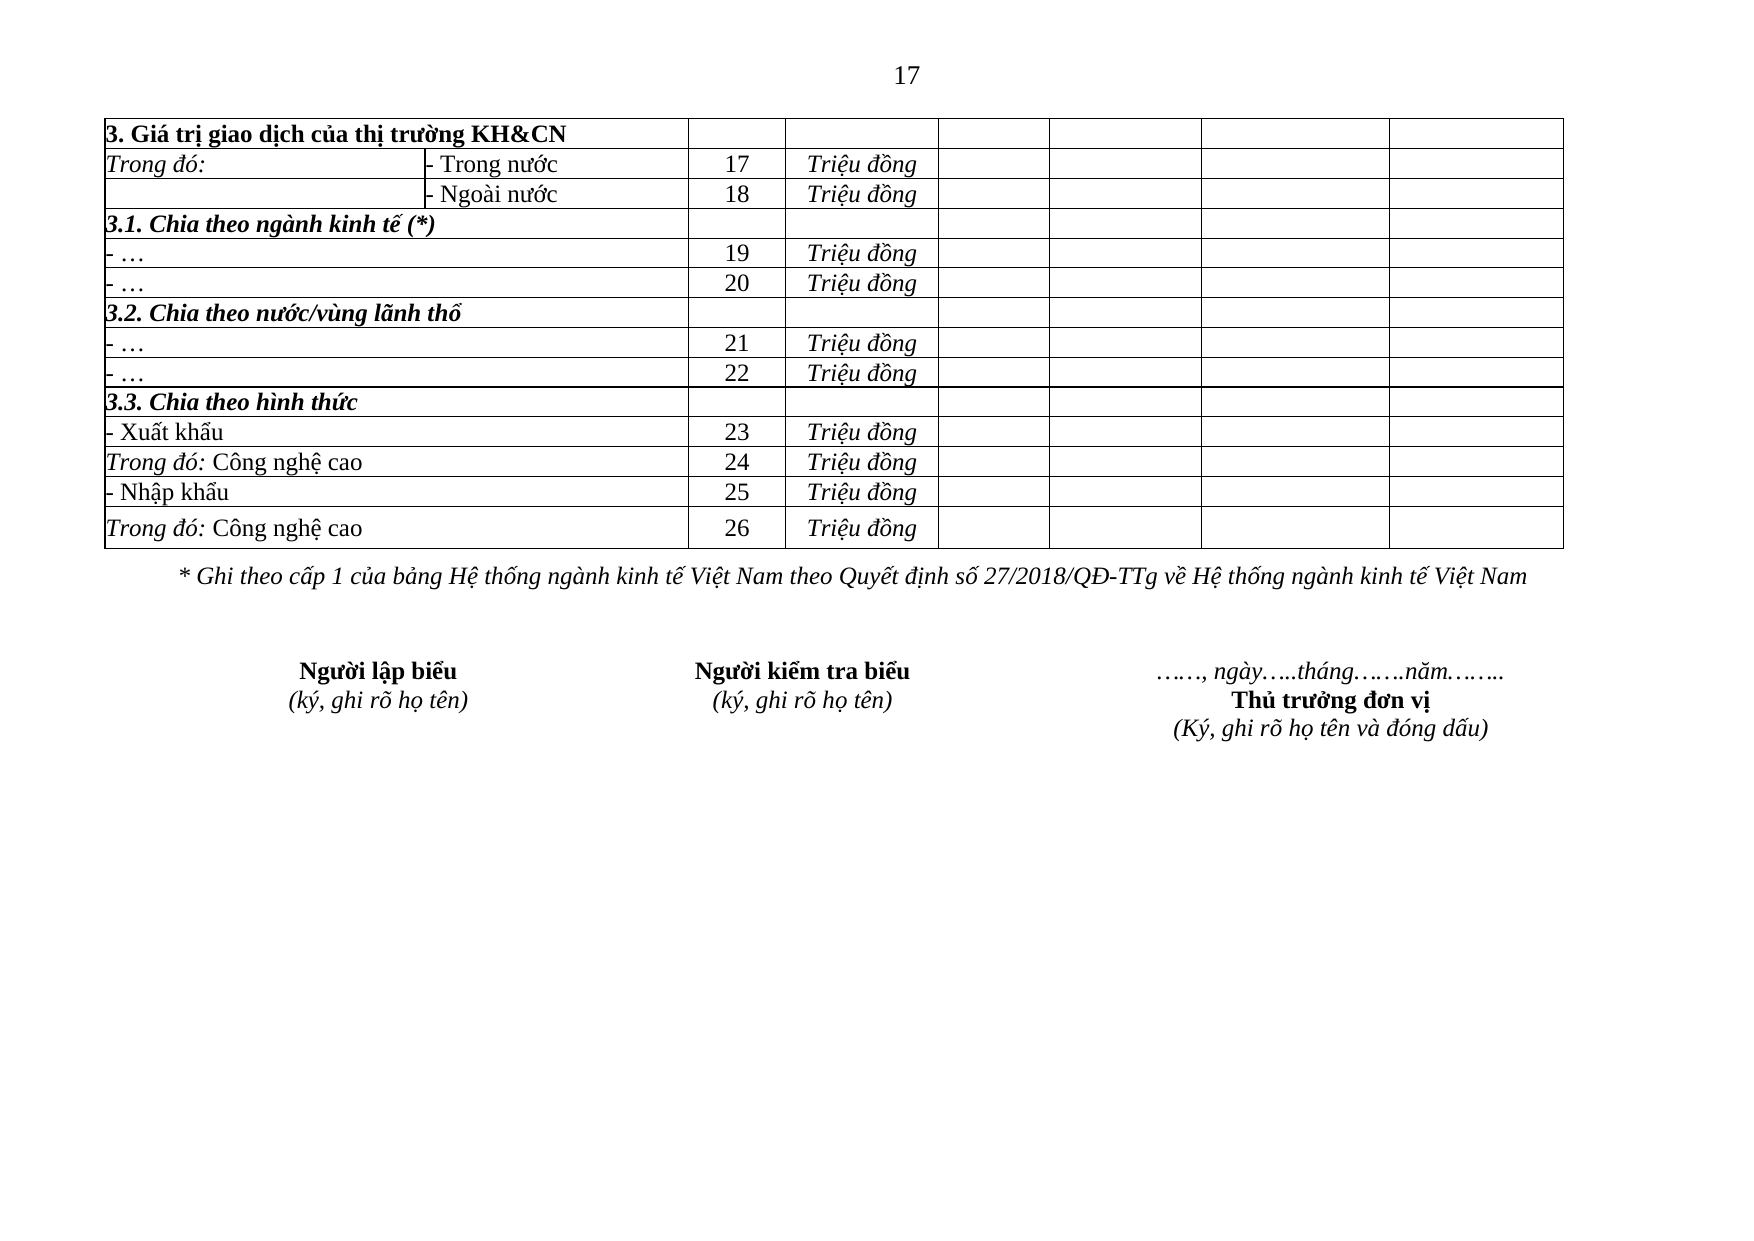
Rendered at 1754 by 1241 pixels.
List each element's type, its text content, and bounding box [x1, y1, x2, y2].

table_cell [786, 119, 938, 148]
table_cell [939, 358, 1049, 386]
table_cell [939, 239, 1049, 267]
table_cell [1202, 239, 1389, 267]
table_header Người lập biểu (ký, ghi rõ họ tên) [177, 644, 579, 755]
table_cell [1390, 149, 1563, 178]
table_cell Triệu đồng [786, 358, 938, 386]
table_cell [1202, 417, 1389, 446]
table_cell [106, 179, 424, 208]
table_cell [1202, 209, 1389, 237]
table_cell [689, 119, 785, 148]
table_cell [1390, 358, 1563, 386]
table_cell [1202, 358, 1389, 386]
table_cell [939, 388, 1049, 416]
table_cell [1202, 388, 1389, 416]
table_cell - … [106, 328, 688, 357]
table_cell [939, 119, 1049, 148]
table_cell [689, 388, 785, 416]
table_cell [1202, 268, 1389, 297]
table_cell 20 [689, 268, 785, 297]
table_cell Trong đó: Công nghệ cao [106, 447, 688, 476]
table_cell Triệu đồng [786, 328, 938, 357]
table_cell Triệu đồng [786, 239, 938, 267]
table_cell [1390, 477, 1563, 506]
table_cell [1390, 447, 1563, 476]
table_cell [1202, 447, 1389, 476]
table_cell [1390, 417, 1563, 446]
table_cell 22 [689, 358, 785, 386]
table_cell [1050, 328, 1201, 357]
table_cell - … [106, 358, 688, 386]
table_cell [786, 298, 938, 327]
table_cell [939, 298, 1049, 327]
table_cell [1390, 239, 1563, 267]
table_cell [786, 209, 938, 237]
table_cell [1050, 149, 1201, 178]
table_cell [1390, 268, 1563, 297]
table_cell [939, 328, 1049, 357]
table_cell Triệu đồng [786, 417, 938, 446]
table_cell [1202, 149, 1389, 178]
table_cell 3.2. Chia theo nước/vùng lãnh thổ [106, 298, 688, 327]
table_cell [939, 477, 1049, 506]
table_cell Trong đó: Công nghệ cao [106, 507, 688, 547]
table_cell [1050, 447, 1201, 476]
table_cell [1390, 507, 1563, 547]
table_cell [1390, 209, 1563, 237]
table_cell [1050, 268, 1201, 297]
table_cell [1202, 328, 1389, 357]
table_header Người kiểm tra biểu (ký, ghi rõ họ tên) [579, 644, 1026, 755]
table_cell 3.1. Chia theo ngành kinh tế (*) [106, 209, 688, 237]
table_cell [939, 507, 1049, 547]
table_cell - Nhập khẩu [106, 477, 688, 506]
table_cell [1202, 298, 1389, 327]
table_cell [1202, 119, 1389, 148]
table_cell 23 [689, 417, 785, 446]
table_cell [1050, 119, 1201, 148]
table_cell [1390, 179, 1563, 208]
table_cell 3.3. Chia theo hình thức [106, 388, 688, 416]
table_cell 17 [689, 149, 785, 178]
table_cell 26 [689, 507, 785, 547]
table_cell 19 [689, 239, 785, 267]
table_cell [1050, 477, 1201, 506]
table_cell [1050, 358, 1201, 386]
table_cell Triệu đồng [786, 149, 938, 178]
table_cell [1050, 179, 1201, 208]
text * Ghi theo cấp 1 của bảng Hệ thống ngành kinh tế Việt Nam theo Quyết định số 27/2018/QĐ-TTg về Hệ thống ngành kinh tế Việt Nam [177, 561, 1636, 590]
table_cell 25 [689, 477, 785, 506]
table_cell Trong đó: [106, 149, 424, 178]
table_cell [1390, 119, 1563, 148]
table_cell [1390, 298, 1563, 327]
table_cell Triệu đồng [786, 477, 938, 506]
table_cell [939, 417, 1049, 446]
table_cell [939, 209, 1049, 237]
table_cell [939, 268, 1049, 297]
table_cell 21 [689, 328, 785, 357]
table_cell [1050, 388, 1201, 416]
table_cell - … [106, 268, 688, 297]
table_cell Triệu đồng [786, 268, 938, 297]
table_cell [1050, 507, 1201, 547]
table_cell [1390, 328, 1563, 357]
table_cell - Trong nước [426, 149, 688, 178]
table_cell - Ngoài nước [426, 179, 688, 208]
table_cell [939, 447, 1049, 476]
table_cell [939, 179, 1049, 208]
table_cell [1050, 298, 1201, 327]
table_cell [1202, 477, 1389, 506]
table_cell [1050, 417, 1201, 446]
table_cell Triệu đồng [786, 447, 938, 476]
table_cell Triệu đồng [786, 179, 938, 208]
table_cell 24 [689, 447, 785, 476]
table_cell - Xuất khẩu [106, 417, 688, 446]
table_cell [1202, 507, 1389, 547]
table_header ……, ngày…..tháng…….năm…….. Thủ trưởng đơn vị (Ký, ghi rõ họ tên và đóng dấu) [1026, 644, 1636, 755]
table_cell [939, 149, 1049, 178]
table_cell [1390, 388, 1563, 416]
table_cell [689, 209, 785, 237]
table_cell [1050, 239, 1201, 267]
table_cell [689, 298, 785, 327]
table_cell 3. Giá trị giao dịch của thị trường KH&CN [106, 119, 688, 148]
table_cell [1202, 179, 1389, 208]
table_cell [786, 388, 938, 416]
table_cell Triệu đồng [786, 507, 938, 547]
table_cell [1050, 209, 1201, 237]
table_cell - … [106, 239, 688, 267]
table_cell 18 [689, 179, 785, 208]
